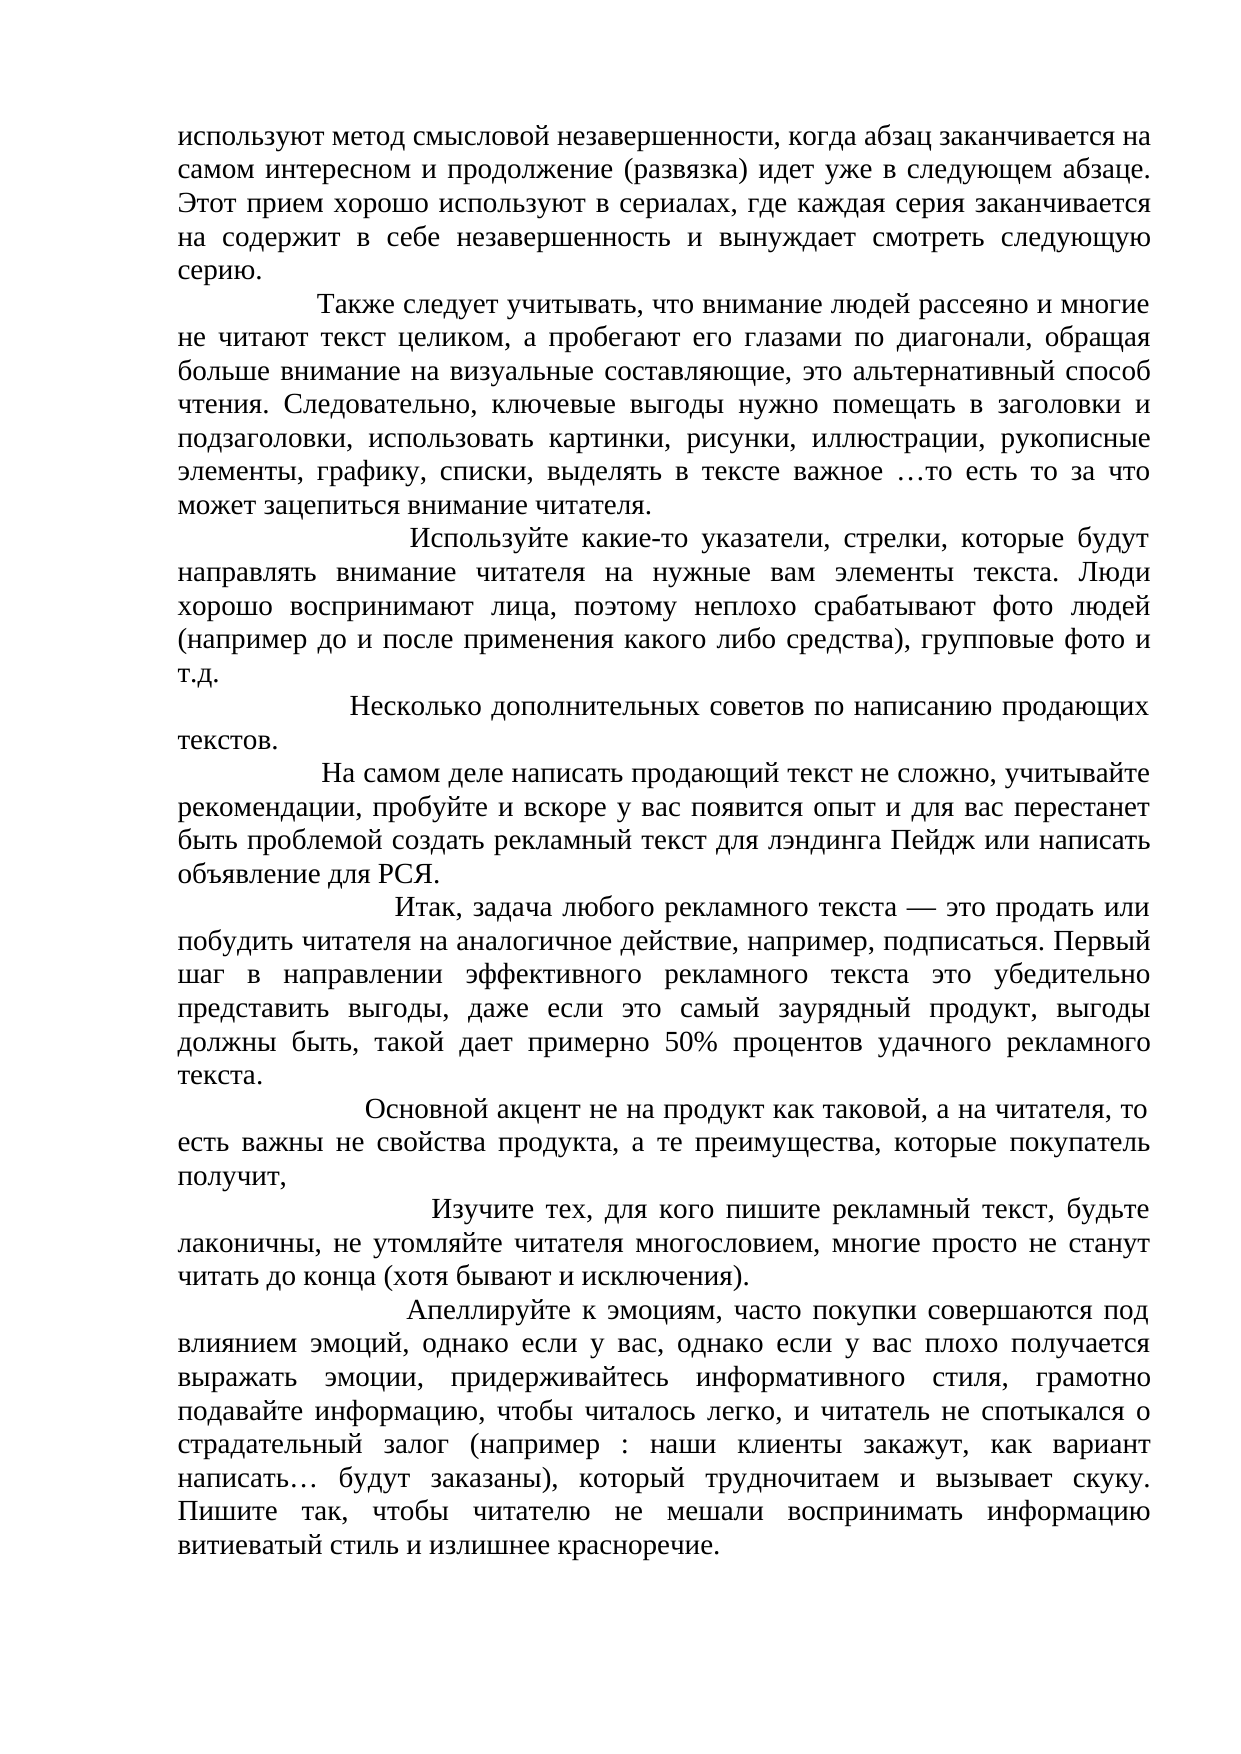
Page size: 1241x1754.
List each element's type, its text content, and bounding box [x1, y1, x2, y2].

text Итак, задача любого рекламного текста — это продать или побудить читателя на аналогичное действие, например, подписаться. Первый шаг в направлении эффективного рекламного текста это убедительно представить выгоды, даже если это самый заурядный продукт, выгоды должны быть, такой дает примерно 50% процентов удачного рекламного текста. [177, 889, 1152, 1091]
text Апеллируйте к эмоциям, часто покупки совершаются под влиянием эмоций, однако если у вас, однако если у вас плохо получается выражать эмоции, придерживайтесь информативного стиля, грамотно подавайте информацию, чтобы читалось легко, и читатель не спотыкался о страдательный залог (например : наши клиенты закажут, как вариант написать… будут заказаны), который трудночитаем и вызывает скуку. Пишите так, чтобы читателю не мешали воспринимать информацию витиеватый стиль и излишнее красноречие. [177, 1292, 1152, 1560]
text Основной акцент не на продукт как таковой, а на читателя, то есть важны не свойства продукта, а те преимущества, которые покупатель получит, [177, 1091, 1152, 1191]
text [177, 118, 1152, 286]
text Несколько дополнительных советов по написанию продающих текстов. [177, 688, 1152, 755]
text Используйте какие-то указатели, стрелки, которые будут направлять внимание читателя на нужные вам элементы текста. Люди хорошо воспринимают лица, поэтому неплохо срабатывают фото людей (например до и после применения какого либо средства), групповые фото и т.д. [177, 521, 1152, 688]
text Также следует учитывать, что внимание людей рассеяно и многие не читают текст целиком, а пробегают его глазами по диагонали, обращая больше внимание на визуальные составляющие, это альтернативный способ чтения. Следовательно, ключевые выгоды нужно помещать в заголовки и подзаголовки, использовать картинки, рисунки, иллюстрации, рукописные элементы, графику, списки, выделять в тексте важное …то есть то за что может зацепиться внимание читателя. [177, 286, 1152, 521]
text Изучите тех, для кого пишите рекламный текст, будьте лаконичны, не утомляйте читателя многословием, многие просто не станут читать до конца (хотя бывают и исключения). [177, 1191, 1152, 1292]
text На самом деле написать продающий текст не сложно, учитывайте рекомендации, пробуйте и вскоре у вас появится опыт и для вас перестанет быть проблемой создать рекламный текст для лэндинга Пейдж или написать объявление для РСЯ. [177, 755, 1152, 889]
